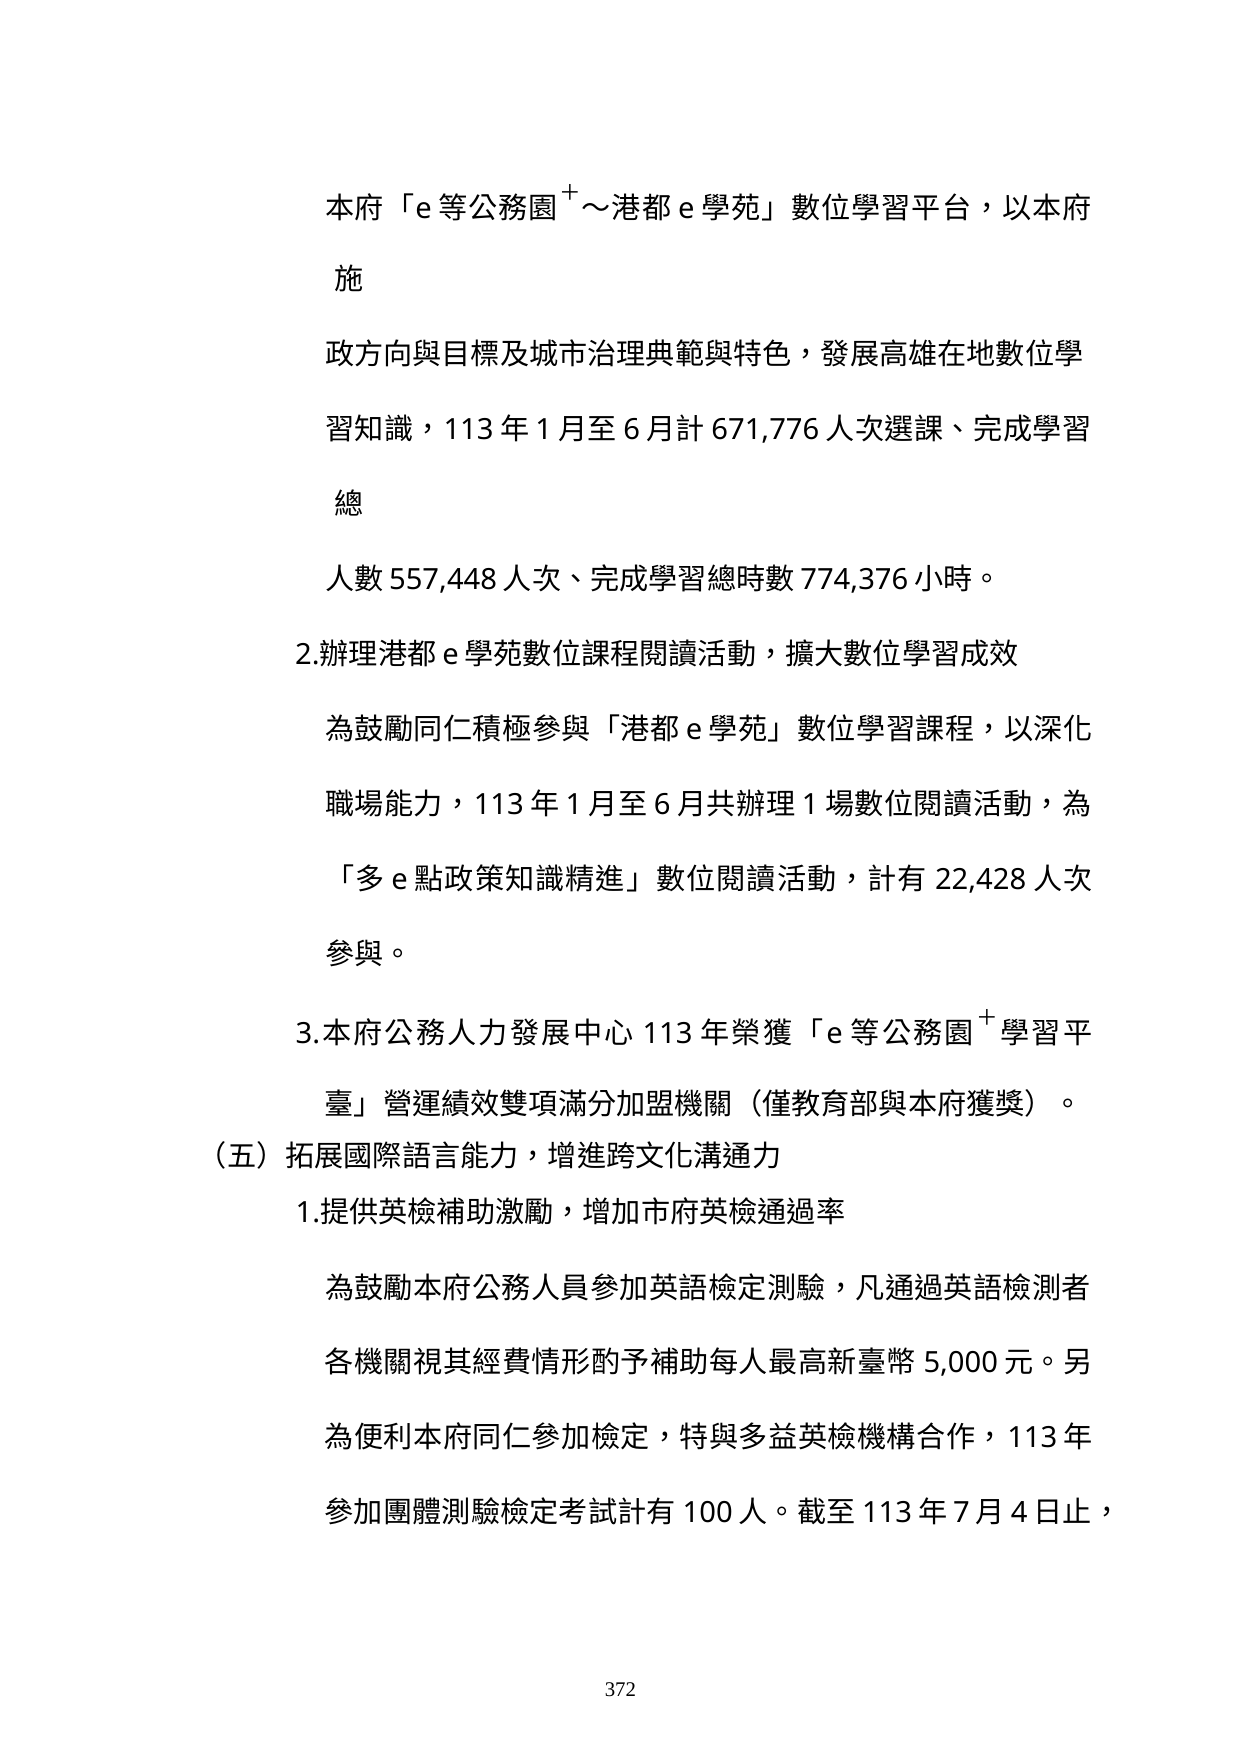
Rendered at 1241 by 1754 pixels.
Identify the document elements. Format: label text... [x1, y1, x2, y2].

text 為鼓勵同仁積極參與「港都e學苑」數位學習課程，以深化職場能力，113年1月至6月共辦理1場數位閱讀活動，為「多e點政策知識精進」數位閱讀活動，計有22,428人次參與。 [325, 689, 1092, 989]
text 習知識，113年1月至6月計671,776人次選課、完成學習總 [325, 389, 1092, 539]
text 人數557,448人次、完成學習總時數774,376小時。 [325, 539, 1092, 614]
text 政方向與目標及城市治理典範與特色，發展高雄在地數位學 [325, 314, 1092, 389]
text 本府「e等公務園＋～港都e學苑」數位學習平台，以本府施 [325, 164, 1092, 314]
text 2.辦理港都e學苑數位課程閱讀活動，擴大數位學習成效 [295, 614, 1092, 689]
text 1.提供英檢補助激勵，增加市府英檢通過率 [295, 1173, 1092, 1248]
text （五）拓展國際語言能力，增進跨文化溝通力 [198, 1139, 1092, 1173]
text 3.本府公務人力發展中心113年榮獲「e等公務園＋學習平臺」營運績效雙項滿分加盟機關（僅教育部與本府獲獎）。 [295, 989, 1092, 1139]
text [324, 1248, 1092, 1548]
